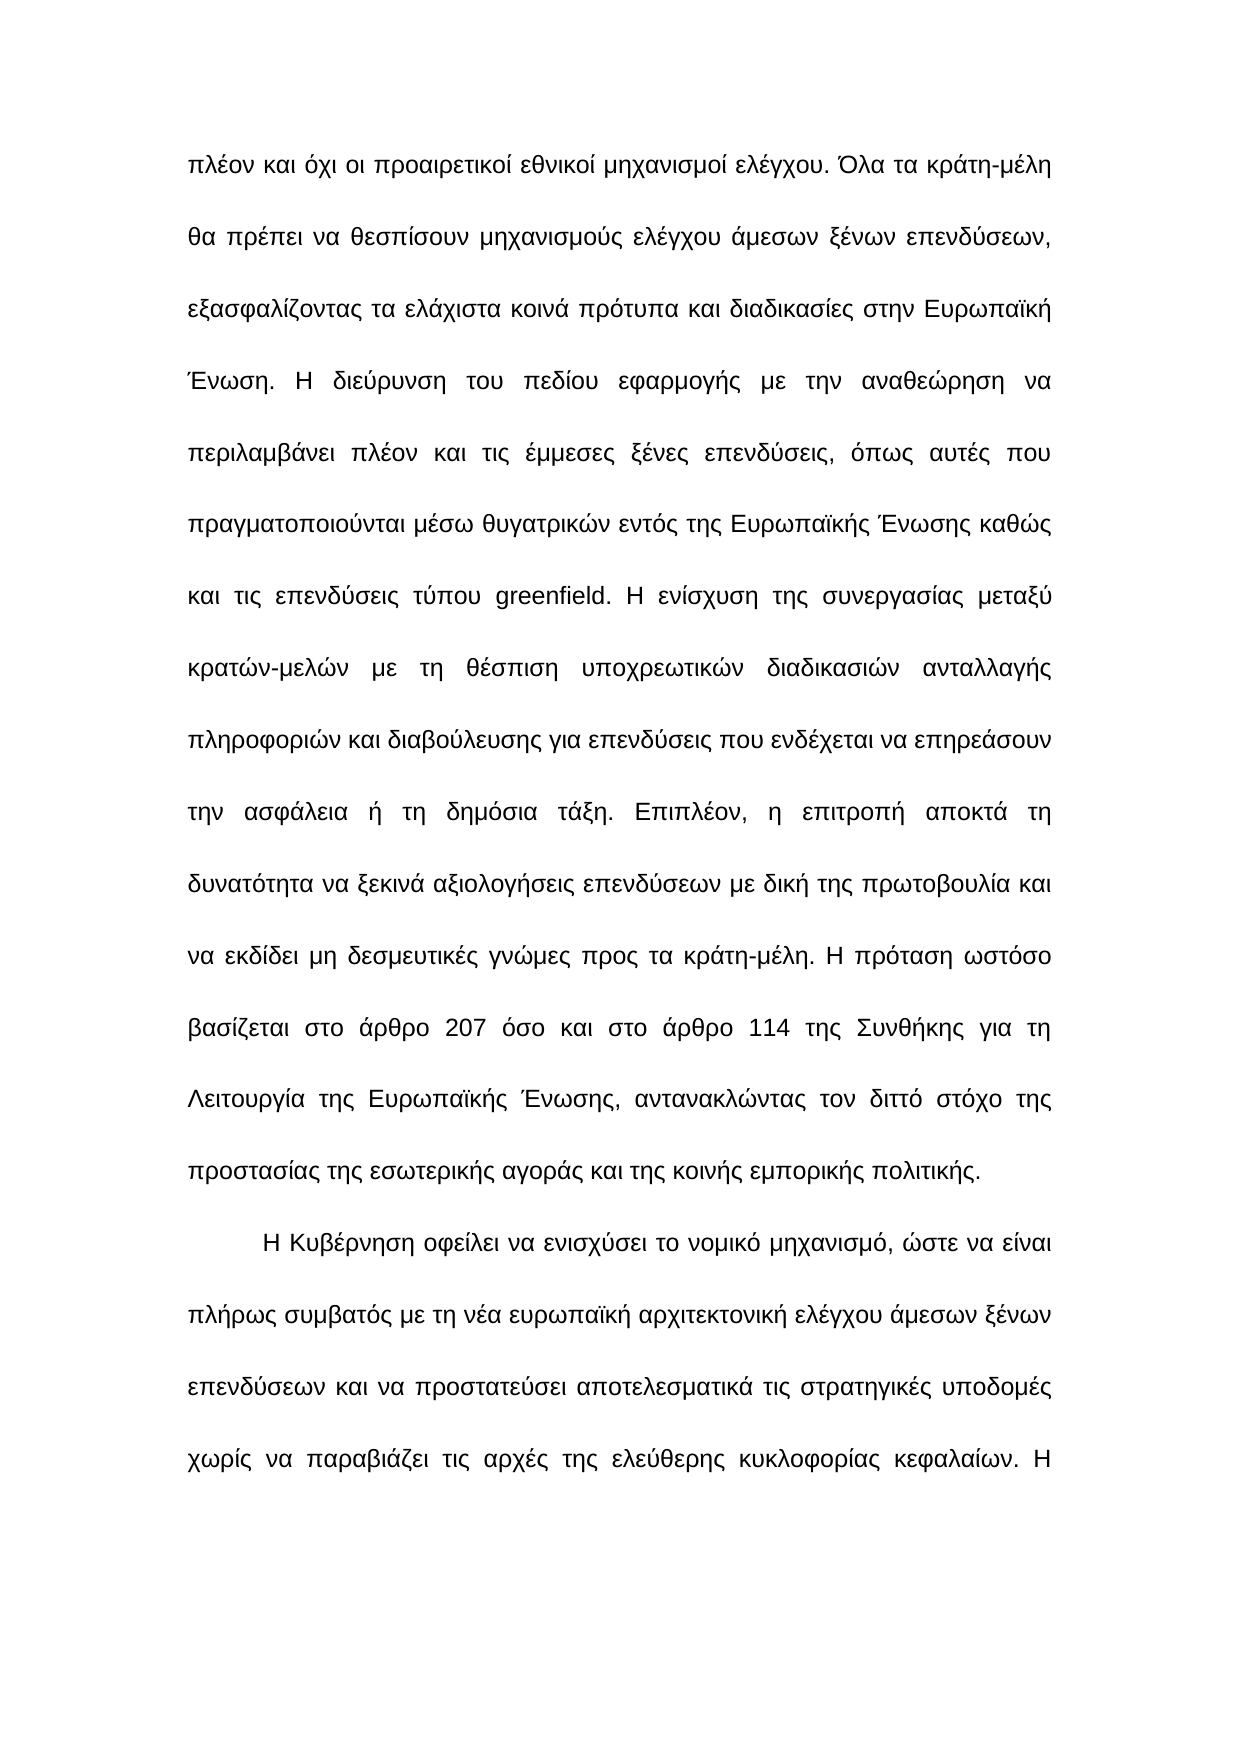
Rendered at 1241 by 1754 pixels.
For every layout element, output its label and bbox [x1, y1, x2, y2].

text [187, 150, 1053, 1185]
text [187, 1228, 1053, 1472]
